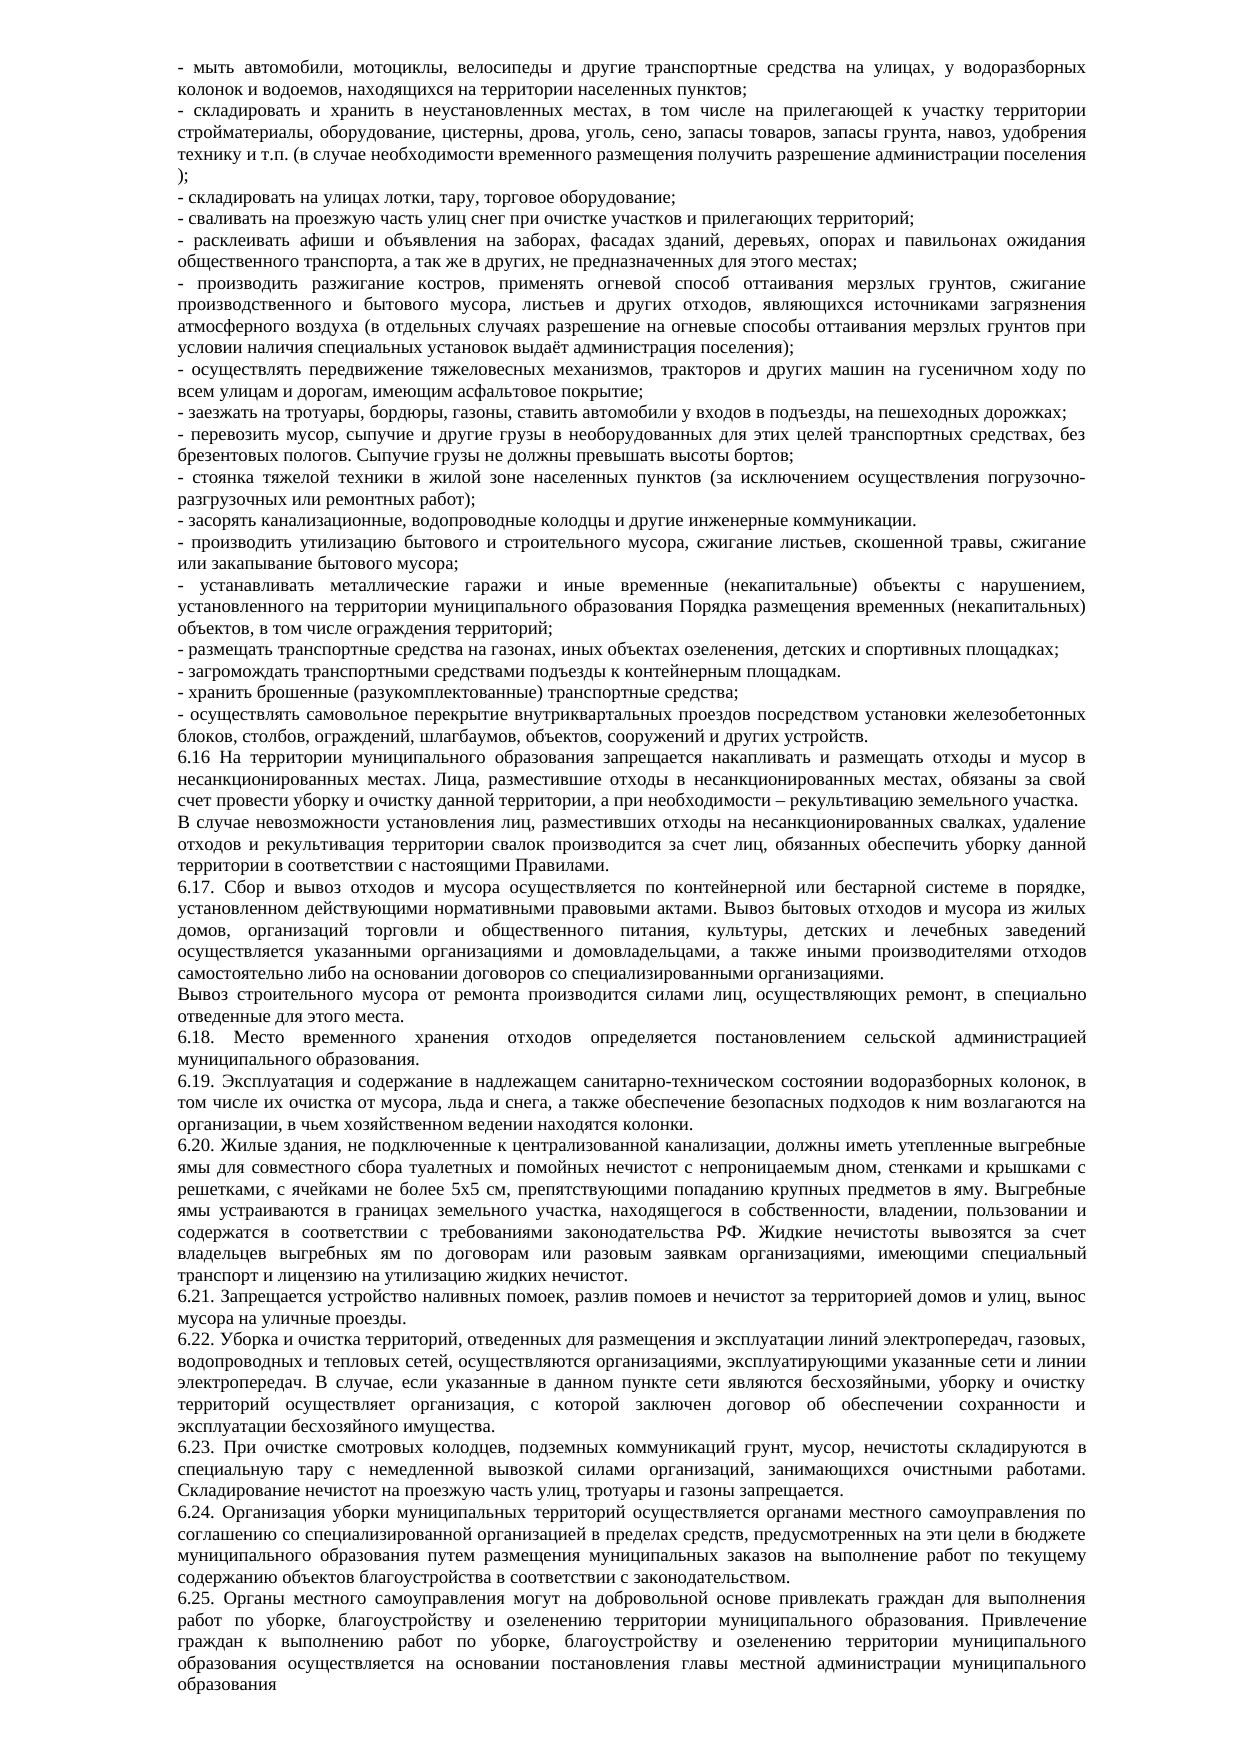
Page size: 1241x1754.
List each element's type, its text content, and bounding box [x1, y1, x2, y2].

text 6.20. Жилые здания, не подключенные к централизованной канализации, должны иметь утепленные выгребные ямы для совместного сбора туалетных и помойных нечистот с непроницаемым дном, стенками и крышками с решетками, с ячейками не более 5х5 см, препятствующими попаданию крупных предметов в яму. Выгребные ямы устраиваются в границах земельного участка, находящегося в собственности, владении, пользовании и содержатся в соответствии с требованиями законодательства РФ. Жидкие нечистоты вывозятся за счет владельцев выгребных ям по договорам или разовым заявкам организациями, имеющими специальный транспорт и лицензию на утилизацию жидких нечистот. [177, 1134, 1087, 1285]
text 6.23. При очистке смотровых колодцев, подземных коммуникаций грунт, мусор, нечистоты складируются в специальную тару с немедленной вывозкой силами организаций, занимающихся очистными работами. Складирование нечистот на проезжую часть улиц, тротуары и газоны запрещается. [177, 1436, 1087, 1501]
text 6.22. Уборка и очистка территорий, отведенных для размещения и эксплуатации линий электропередач, газовых, водопроводных и тепловых сетей, осуществляются организациями, эксплуатирующими указанные сети и линии электропередач. В случае, если указанные в данном пункте сети являются бесхозяйными, уборку и очистку территорий осуществляет организация, с которой заключен договор об обеспечении сохранности и эксплуатации бесхозяйного имущества. [177, 1328, 1087, 1436]
text - осуществлять передвижение тяжеловесных механизмов, тракторов и других машин на гусеничном ходу по всем улицам и дорогам, имеющим асфальтовое покрытие; [177, 358, 1087, 401]
text 6.19. Эксплуатация и содержание в надлежащем санитарно-техническом состоянии водоразборных колонок, в том числе их очистка от мусора, льда и снега, а также обеспечение безопасных подходов к ним возлагаются на организации, в чьем хозяйственном ведении находятся колонки. [177, 1069, 1087, 1134]
text - осуществлять самовольное перекрытие внутриквартальных проездов посредством установки железобетонных блоков, столбов, ограждений, шлагбаумов, объектов, сооружений и других устройств. [177, 703, 1087, 746]
text - перевозить мусор, сыпучие и другие грузы в необорудованных для этих целей транспортных средствах, без брезентовых пологов. Сыпучие грузы не должны превышать высоты бортов; [177, 423, 1087, 466]
text - складировать на улицах лотки, тару, торговое оборудование; [177, 186, 1087, 207]
text - мыть автомобили, мотоциклы, велосипеды и другие транспортные средства на улицах, у водоразборных колонок и водоемов, находящихся на территории населенных пунктов; [177, 56, 1087, 99]
text 6.18. Место временного хранения отходов определяется постановлением сельской администрацией муниципального образования. [177, 1026, 1087, 1069]
text - загромождать транспортными средствами подъезды к контейнерным площадкам. [177, 660, 1087, 681]
text - устанавливать металлические гаражи и иные временные (некапитальные) объекты с нарушением, установленного на территории муниципального образования Порядка размещения временных (некапитальных) объектов, в том числе ограждения территорий; [177, 574, 1087, 638]
text - производить утилизацию бытового и строительного мусора, сжигание листьев, скошенной травы, сжигание или закапывание бытового мусора; [177, 531, 1087, 574]
text - заезжать на тротуары, бордюры, газоны, ставить автомобили у входов в подъезды, на пешеходных дорожках; [177, 401, 1087, 423]
text Вывоз строительного мусора от ремонта производится силами лиц, осуществляющих ремонт, в специально отведенные для этого места. [177, 983, 1087, 1026]
text - стоянка тяжелой техники в жилой зоне населенных пунктов (за исключением осуществления погрузочно-разгрузочных или ремонтных работ); [177, 466, 1087, 509]
text - складировать и хранить в неустановленных местах, в том числе на прилегающей к участку территории стройматериалы, оборудование, цистерны, дрова, уголь, сено, запасы товаров, запасы грунта, навоз, удобрения технику и т.п. (в случае необходимости временного размещения получить разрешение администрации поселения ); [177, 99, 1087, 186]
text - засорять канализационные, водопроводные колодцы и другие инженерные коммуникации. [177, 509, 1087, 531]
text 6.24. Организация уборки муниципальных территорий осуществляется органами местного самоуправления по соглашению со специализированной организацией в пределах средств, предусмотренных на эти цели в бюджете муниципального образования путем размещения муниципальных заказов на выполнение работ по текущему содержанию объектов благоустройства в соответствии с законодательством. [177, 1501, 1087, 1587]
text 6.17. Сбор и вывоз отходов и мусора осуществляется по контейнерной или бестарной системе в порядке, установленном действующими нормативными правовыми актами. Вывоз бытовых отходов и мусора из жилых домов, организаций торговли и общественного питания, культуры, детских и лечебных заведений осуществляется указанными организациями и домовладельцами, а также иными производителями отходов самостоятельно либо на основании договоров со специализированными организациями. [177, 876, 1087, 983]
text 6.21. Запрещается устройство наливных помоек, разлив помоев и нечистот за территорией домов и улиц, вынос мусора на уличные проезды. [177, 1285, 1087, 1328]
text 6.25. Органы местного самоуправления могут на добровольной основе привлекать граждан для выполнения работ по уборке, благоустройству и озеленению территории муниципального образования. Привлечение граждан к выполнению работ по уборке, благоустройству и озеленению территории муниципального образования осуществляется на основании постановления главы местной администрации муниципального образования [177, 1587, 1087, 1695]
text - расклеивать афиши и объявления на заборах, фасадах зданий, деревьях, опорах и павильонах ожидания общественного транспорта, а так же в других, не предназначенных для этого местах; [177, 229, 1087, 272]
text 6.16 На территории муниципального образования запрещается накапливать и размещать отходы и мусор в несанкционированных местах. Лица, разместившие отходы в несанкционированных местах, обязаны за свой счет провести уборку и очистку данной территории, а при необходимости – рекультивацию земельного участка. [177, 746, 1087, 811]
text - сваливать на проезжую часть улиц снег при очистке участков и прилегающих территорий; [177, 207, 1087, 229]
text - размещать транспортные средства на газонах, иных объектах озеленения, детских и спортивных площадках; [177, 638, 1087, 660]
text В случае невозможности установления лиц, разместивших отходы на несанкционированных свалках, удаление отходов и рекультивация территории свалок производится за счет лиц, обязанных обеспечить уборку данной территории в соответствии с настоящими Правилами. [177, 811, 1087, 876]
text - производить разжигание костров, применять огневой способ оттаивания мерзлых грунтов, сжигание производственного и бытового мусора, листьев и других отходов, являющихся источниками загрязнения атмосферного воздуха (в отдельных случаях разрешение на огневые способы оттаивания мерзлых грунтов при условии наличия специальных установок выдаёт администрация поселения); [177, 272, 1087, 358]
text - хранить брошенные (разукомплектованные) транспортные средства; [177, 681, 1087, 703]
